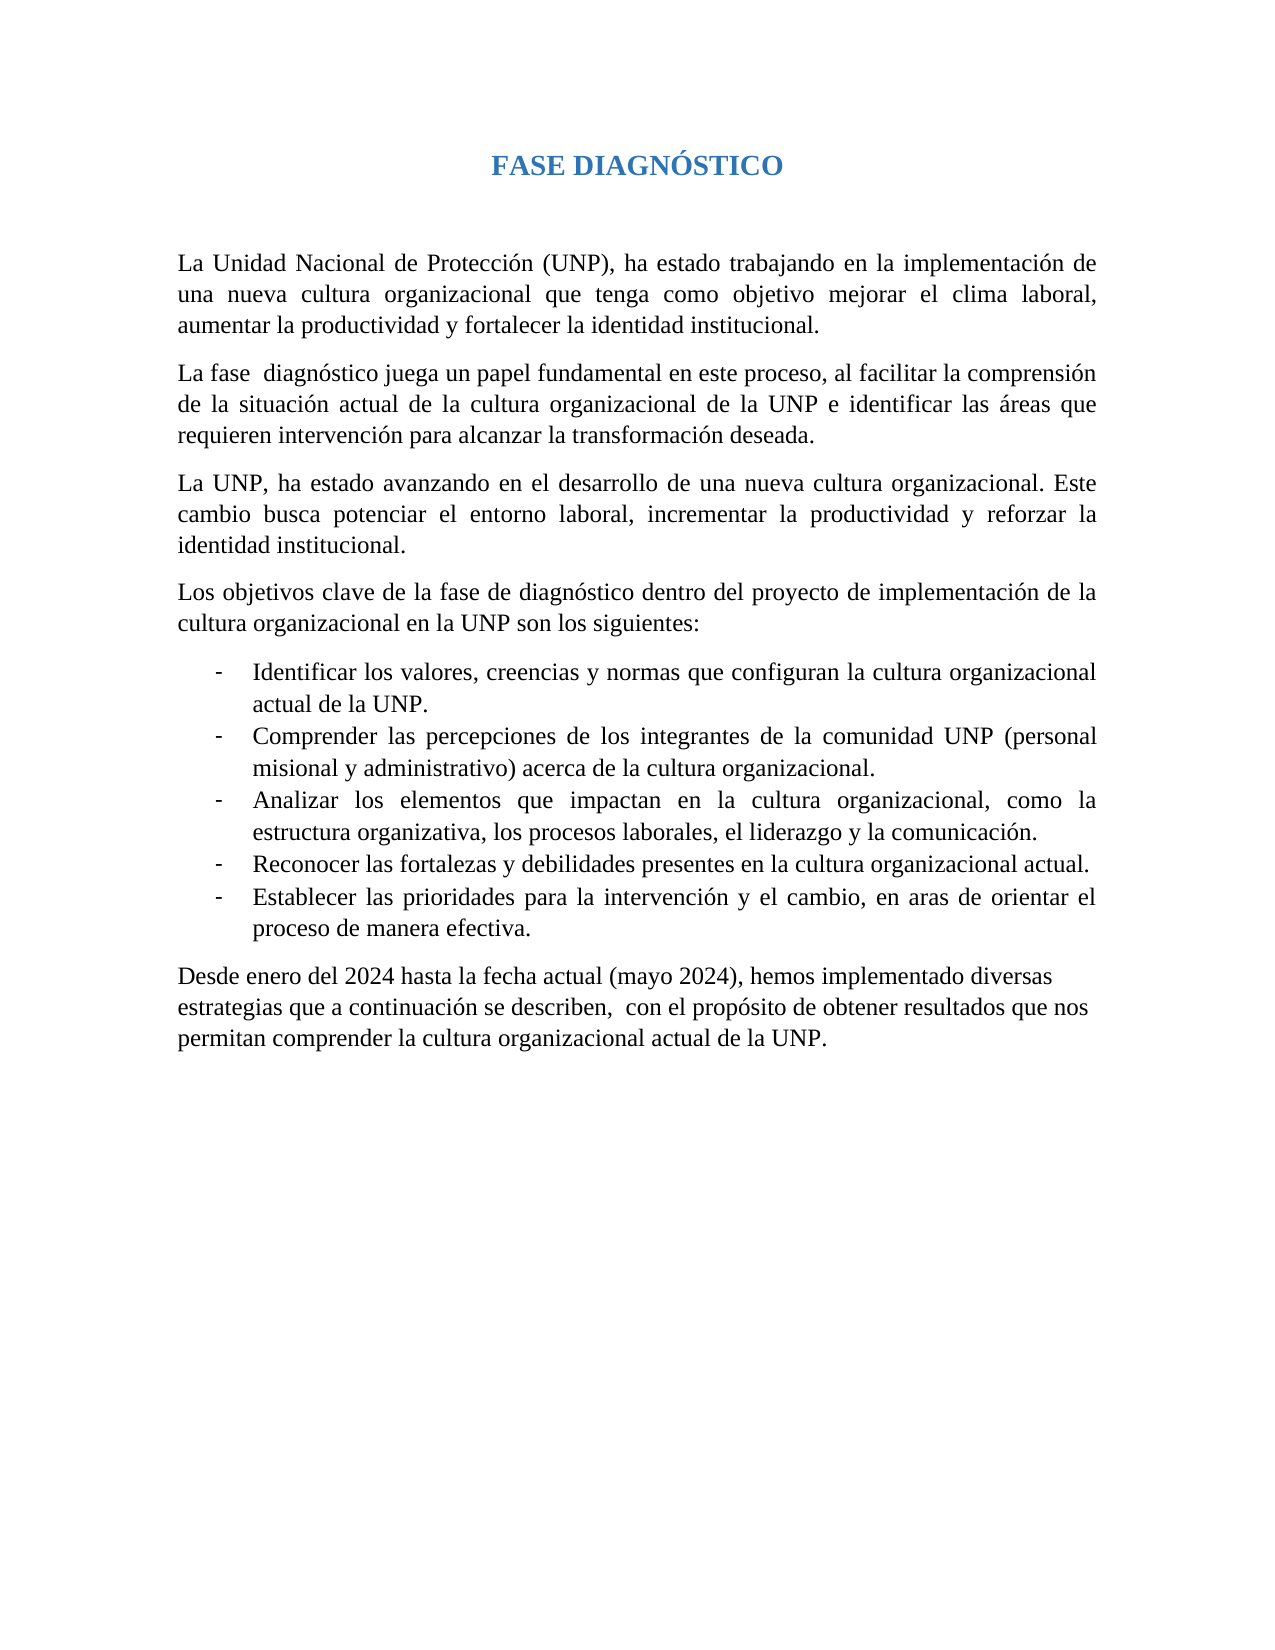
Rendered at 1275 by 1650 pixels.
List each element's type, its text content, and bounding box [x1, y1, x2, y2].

text Los objetivos clave de la fase de diagnóstico dentro del proyecto de implementación de la cultura organizacional en la UNP son los siguientes: [177, 577, 1098, 637]
list Reconocer las fortalezas y debilidades presentes en la cultura organizacional actual. [215, 848, 1098, 878]
text La Unidad Nacional de Protección (UNP), ha estado trabajando en la implementación de una nueva cultura organizacional que tenga como objetivo mejorar el clima laboral, aumentar la productividad y fortalecer la identidad institucional. [177, 248, 1098, 339]
list Establecer las prioridades para la intervención y el cambio, en aras de orientar el proceso de manera efectiva. [215, 881, 1098, 942]
list Identificar los valores, creencias y normas que configuran la cultura organizacional actual de la UNP. [215, 656, 1098, 718]
text La UNP, ha estado avanzando en el desarrollo de una nueva cultura organizacional. Este cambio busca potenciar el entorno laboral, incrementar la productividad y reforzar la identidad institucional. [177, 468, 1098, 558]
list Analizar los elementos que impactan en la cultura organizacional, como la estructura organizativa, los procesos laborales, el liderazgo y la comunicación. [215, 784, 1098, 846]
text FASE DIAGNÓSTICO [177, 148, 1098, 181]
text Desde enero del 2024 hasta la fecha actual (mayo 2024), hemos implementado diversas estrategias que a continuación se describen, con el propósito de obtener resultados que nos permitan comprender la cultura organizacional actual de la UNP. [177, 961, 1098, 1052]
text La fase diagnóstico juega un papel fundamental en este proceso, al facilitar la comprensión de la situación actual de la cultura organizacional de la UNP e identificar las áreas que requieren intervención para alcanzar la transformación deseada. [177, 358, 1098, 449]
list Comprender las percepciones de los integrantes de la comunidad UNP (personal misional y administrativo) acerca de la cultura organizacional. [215, 720, 1098, 782]
